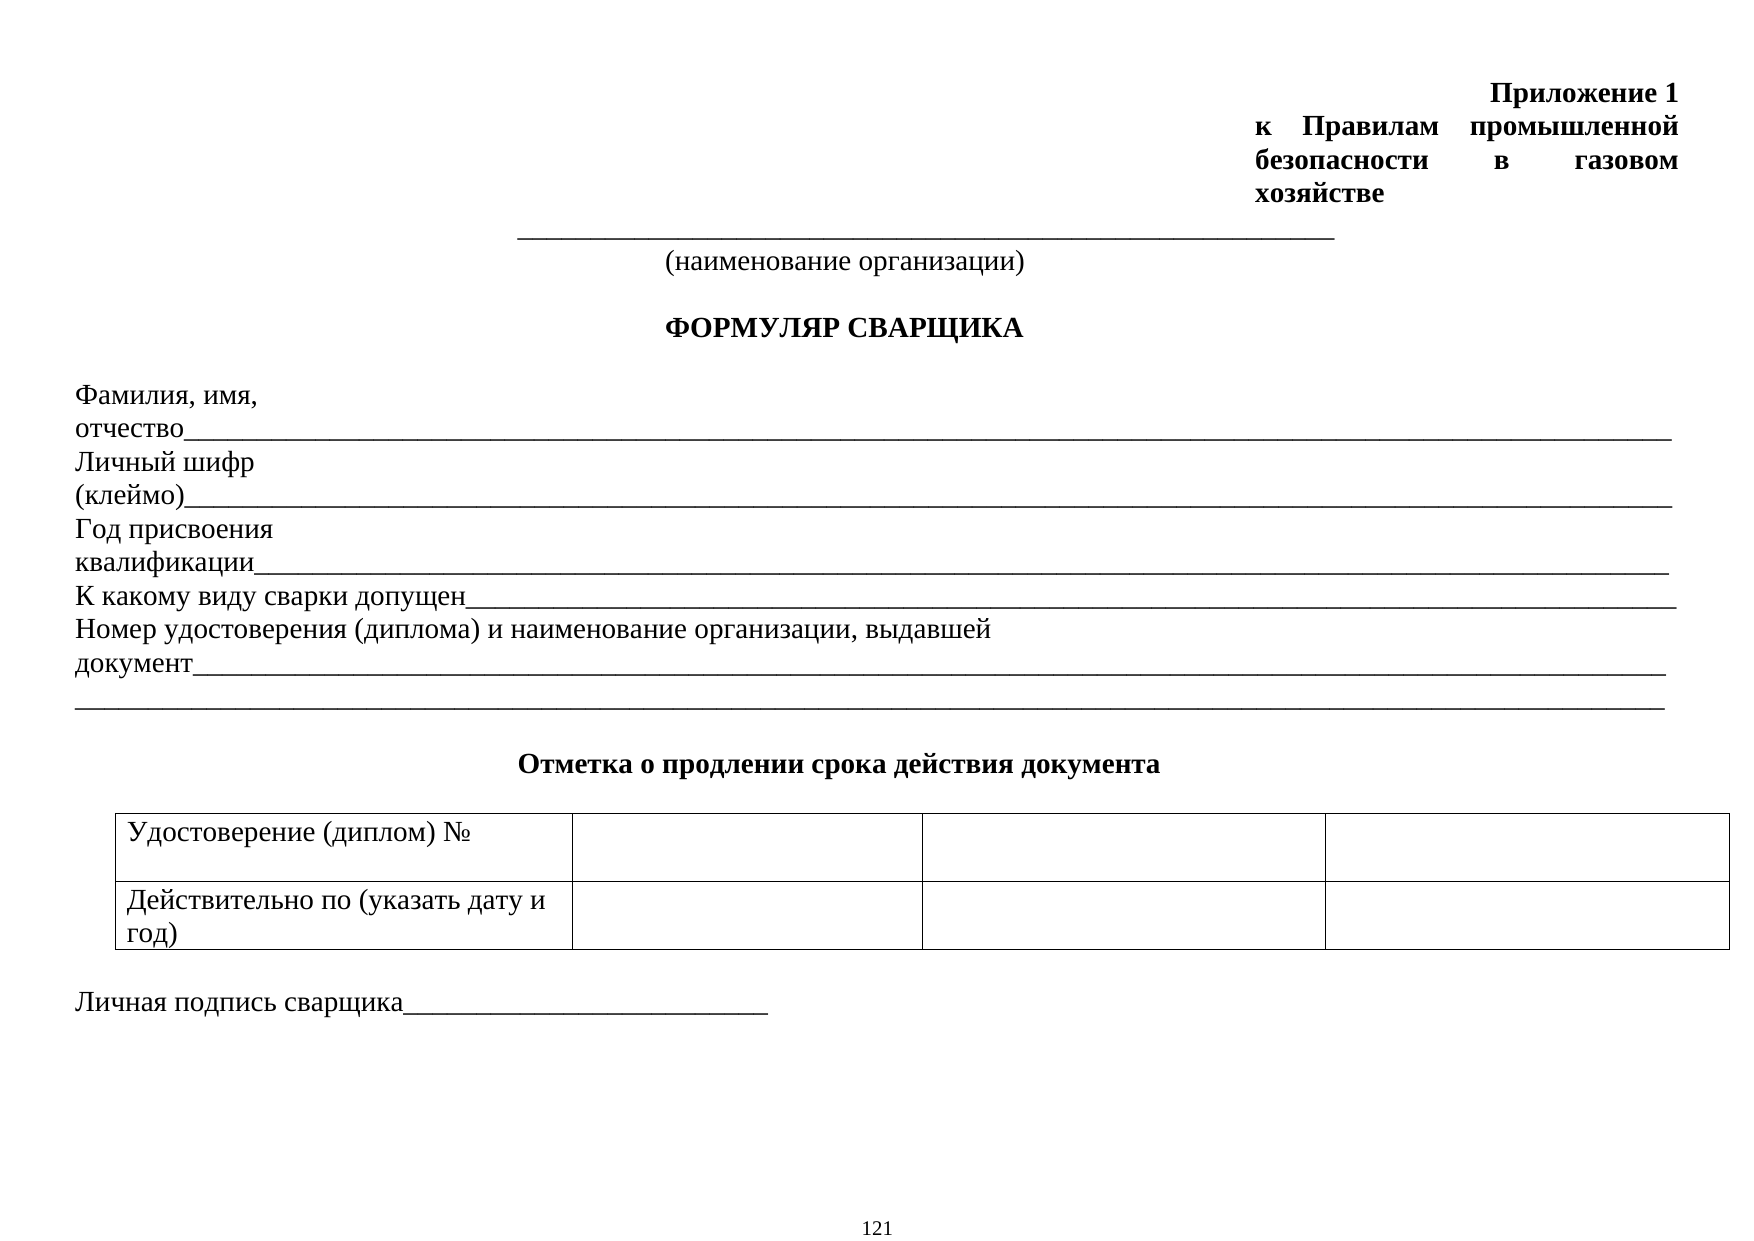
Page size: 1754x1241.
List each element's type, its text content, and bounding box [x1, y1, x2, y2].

text ФОРМУЛЯР СВАРЩИКА [75, 310, 1679, 343]
text (наименование организации) [75, 243, 1679, 276]
text Номер удостоверения (диплома) и наименование организации, выдавшей документ__________________________________________________________________________________________________________________________________________________________________________________________________________________ [75, 612, 1679, 712]
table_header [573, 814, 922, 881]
text ________________________________________________________ [75, 209, 1679, 243]
text Отметка о продлении срока действия документа [75, 746, 1679, 779]
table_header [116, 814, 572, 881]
text Личная подпись сварщика_________________________ [75, 984, 1679, 1017]
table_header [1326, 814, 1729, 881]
text к Правилам промышленной безопасности в газовом хозяйстве [1255, 108, 1679, 209]
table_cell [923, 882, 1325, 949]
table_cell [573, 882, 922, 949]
text К какому виду сварки допущен___________________________________________________________________________________ [75, 578, 1679, 612]
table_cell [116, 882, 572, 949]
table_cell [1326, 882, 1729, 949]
text Год присвоения квалификации_________________________________________________________________________________________________ [75, 511, 1679, 578]
text Фамилия, имя, отчество______________________________________________________________________________________________________ [75, 377, 1679, 444]
text Приложение 1 [1181, 75, 1679, 108]
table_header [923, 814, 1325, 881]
text Личный шифр (клеймо)______________________________________________________________________________________________________ [75, 444, 1679, 511]
